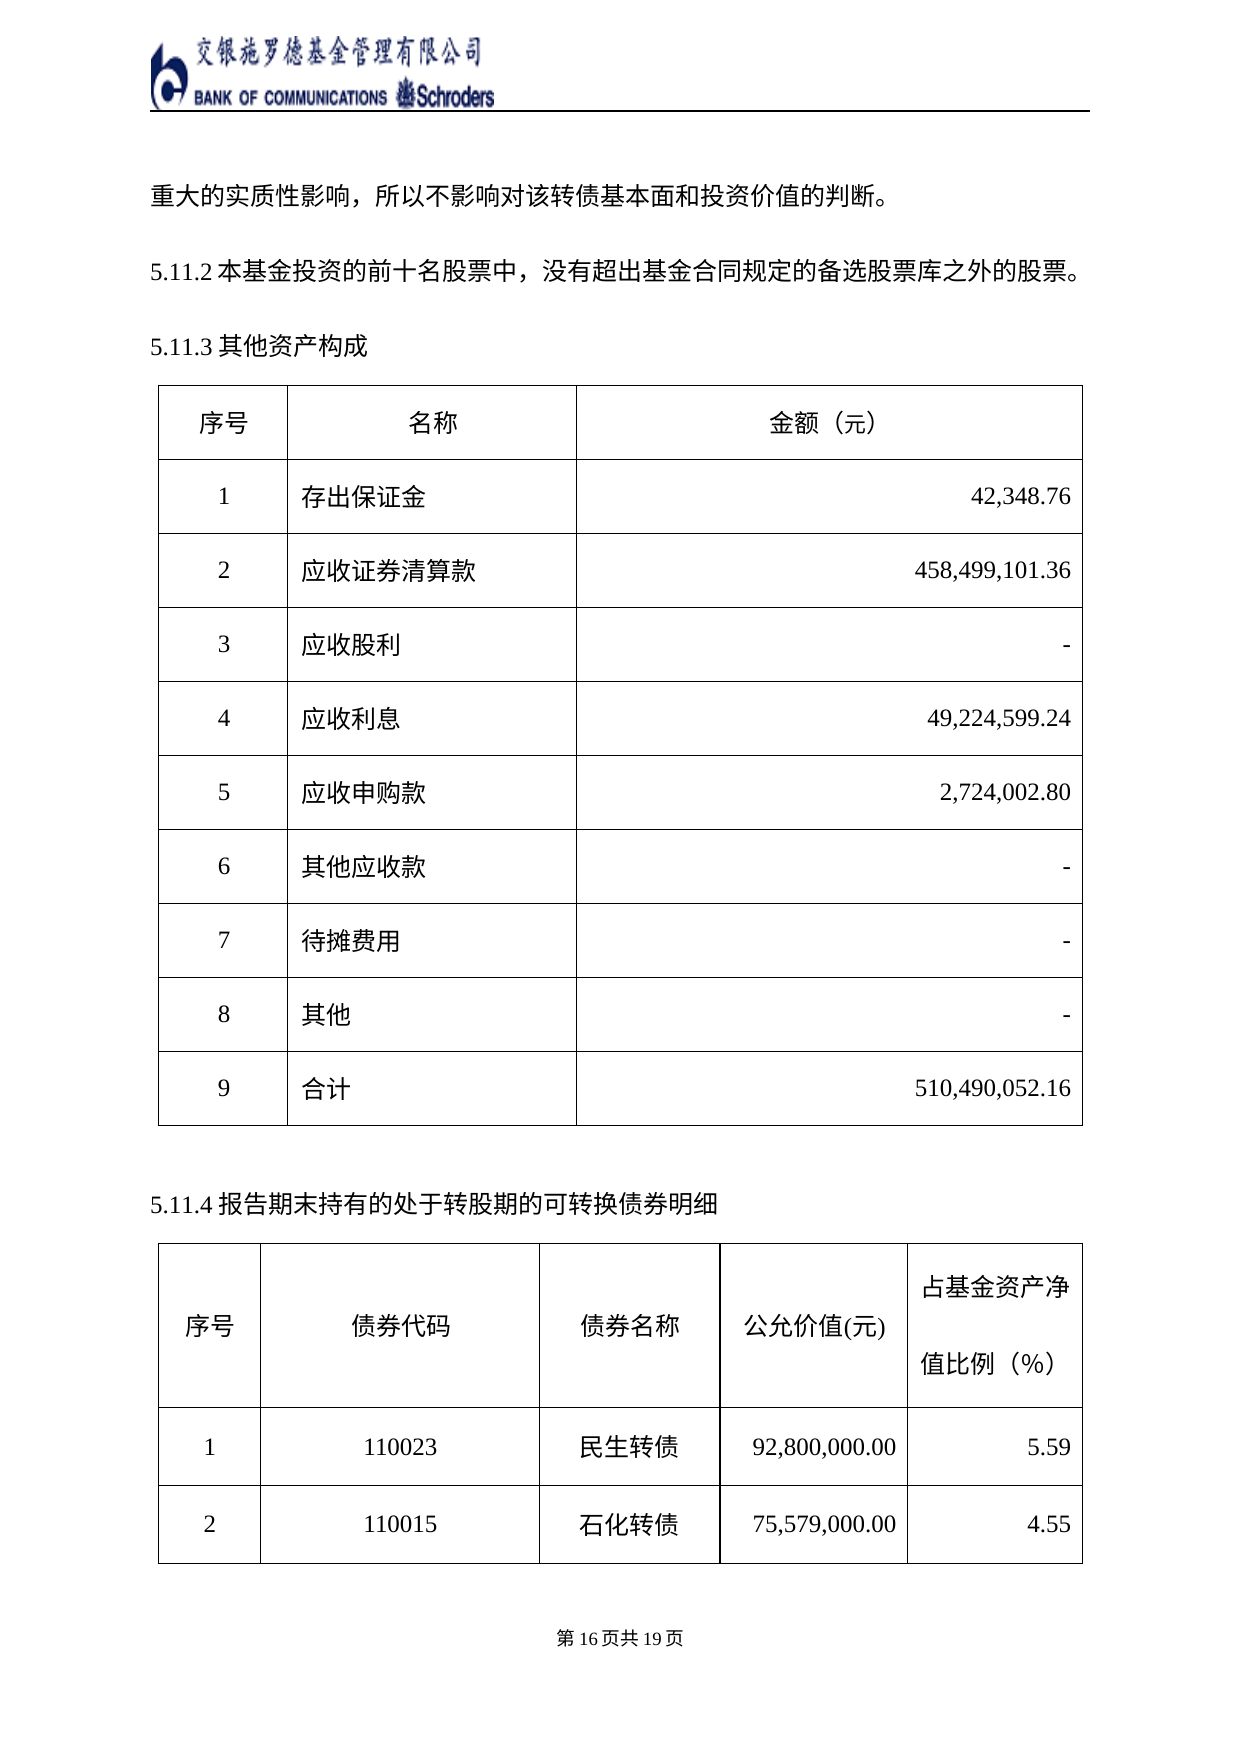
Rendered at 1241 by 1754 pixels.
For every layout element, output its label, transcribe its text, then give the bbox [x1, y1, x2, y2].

table_cell 应收证券清算款 [288, 534, 576, 607]
table_cell 合计 [288, 1052, 576, 1125]
table_cell - [577, 830, 1082, 903]
text 5.11.2本基金投资的前十名股票中，没有超出基金合同规定的备选股票库之外的股票。 [150, 237, 1090, 302]
table_cell 49,224,599.24 [577, 682, 1082, 755]
table_header 占基金资产净值比例（％） [908, 1244, 1082, 1407]
table_cell 75,579,000.00 [721, 1486, 907, 1562]
table_cell 应收申购款 [288, 756, 576, 829]
table_header 债券代码 [261, 1244, 539, 1407]
picture [151, 36, 494, 110]
table_cell 6 [159, 830, 287, 903]
table_cell 5.59 [908, 1408, 1082, 1484]
table_cell 7 [159, 904, 287, 977]
table_cell 4.55 [908, 1486, 1082, 1562]
table_cell 510,490,052.16 [577, 1052, 1082, 1125]
table_cell 石化转债 [540, 1486, 719, 1562]
table_cell 其他应收款 [288, 830, 576, 903]
table_header 序号 [159, 386, 287, 459]
table_cell 92,800,000.00 [721, 1408, 907, 1484]
text 5.11.4 报告期末持有的处于转股期的可转换债券明细 [150, 1171, 1090, 1236]
table_cell - [577, 978, 1082, 1051]
table_cell 8 [159, 978, 287, 1051]
table_cell 458,499,101.36 [577, 534, 1082, 607]
table_cell 其他 [288, 978, 576, 1051]
table_header 金额（元） [577, 386, 1082, 459]
table_cell 2 [159, 1486, 260, 1562]
table_header 序号 [159, 1244, 260, 1407]
table_cell 1 [159, 1408, 260, 1484]
table_cell 存出保证金 [288, 460, 576, 533]
table_cell 待摊费用 [288, 904, 576, 977]
table_cell 5 [159, 756, 287, 829]
table_cell 2 [159, 534, 287, 607]
table_cell 110023 [261, 1408, 539, 1484]
table_cell 9 [159, 1052, 287, 1125]
table_cell 110015 [261, 1486, 539, 1562]
table_cell 应收利息 [288, 682, 576, 755]
table_cell 民生转债 [540, 1408, 719, 1484]
table_cell - [577, 608, 1082, 681]
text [150, 162, 1090, 227]
table_header 债券名称 [540, 1244, 719, 1407]
text 5.11.3 其他资产构成 [150, 312, 1090, 377]
table_cell 2,724,002.80 [577, 756, 1082, 829]
table_header 名称 [288, 386, 576, 459]
table_header 公允价值(元) [721, 1244, 907, 1407]
table_cell 42,348.76 [577, 460, 1082, 533]
table_cell 3 [159, 608, 287, 681]
table_cell 4 [159, 682, 287, 755]
table_cell 1 [159, 460, 287, 533]
table_cell 应收股利 [288, 608, 576, 681]
table_cell - [577, 904, 1082, 977]
